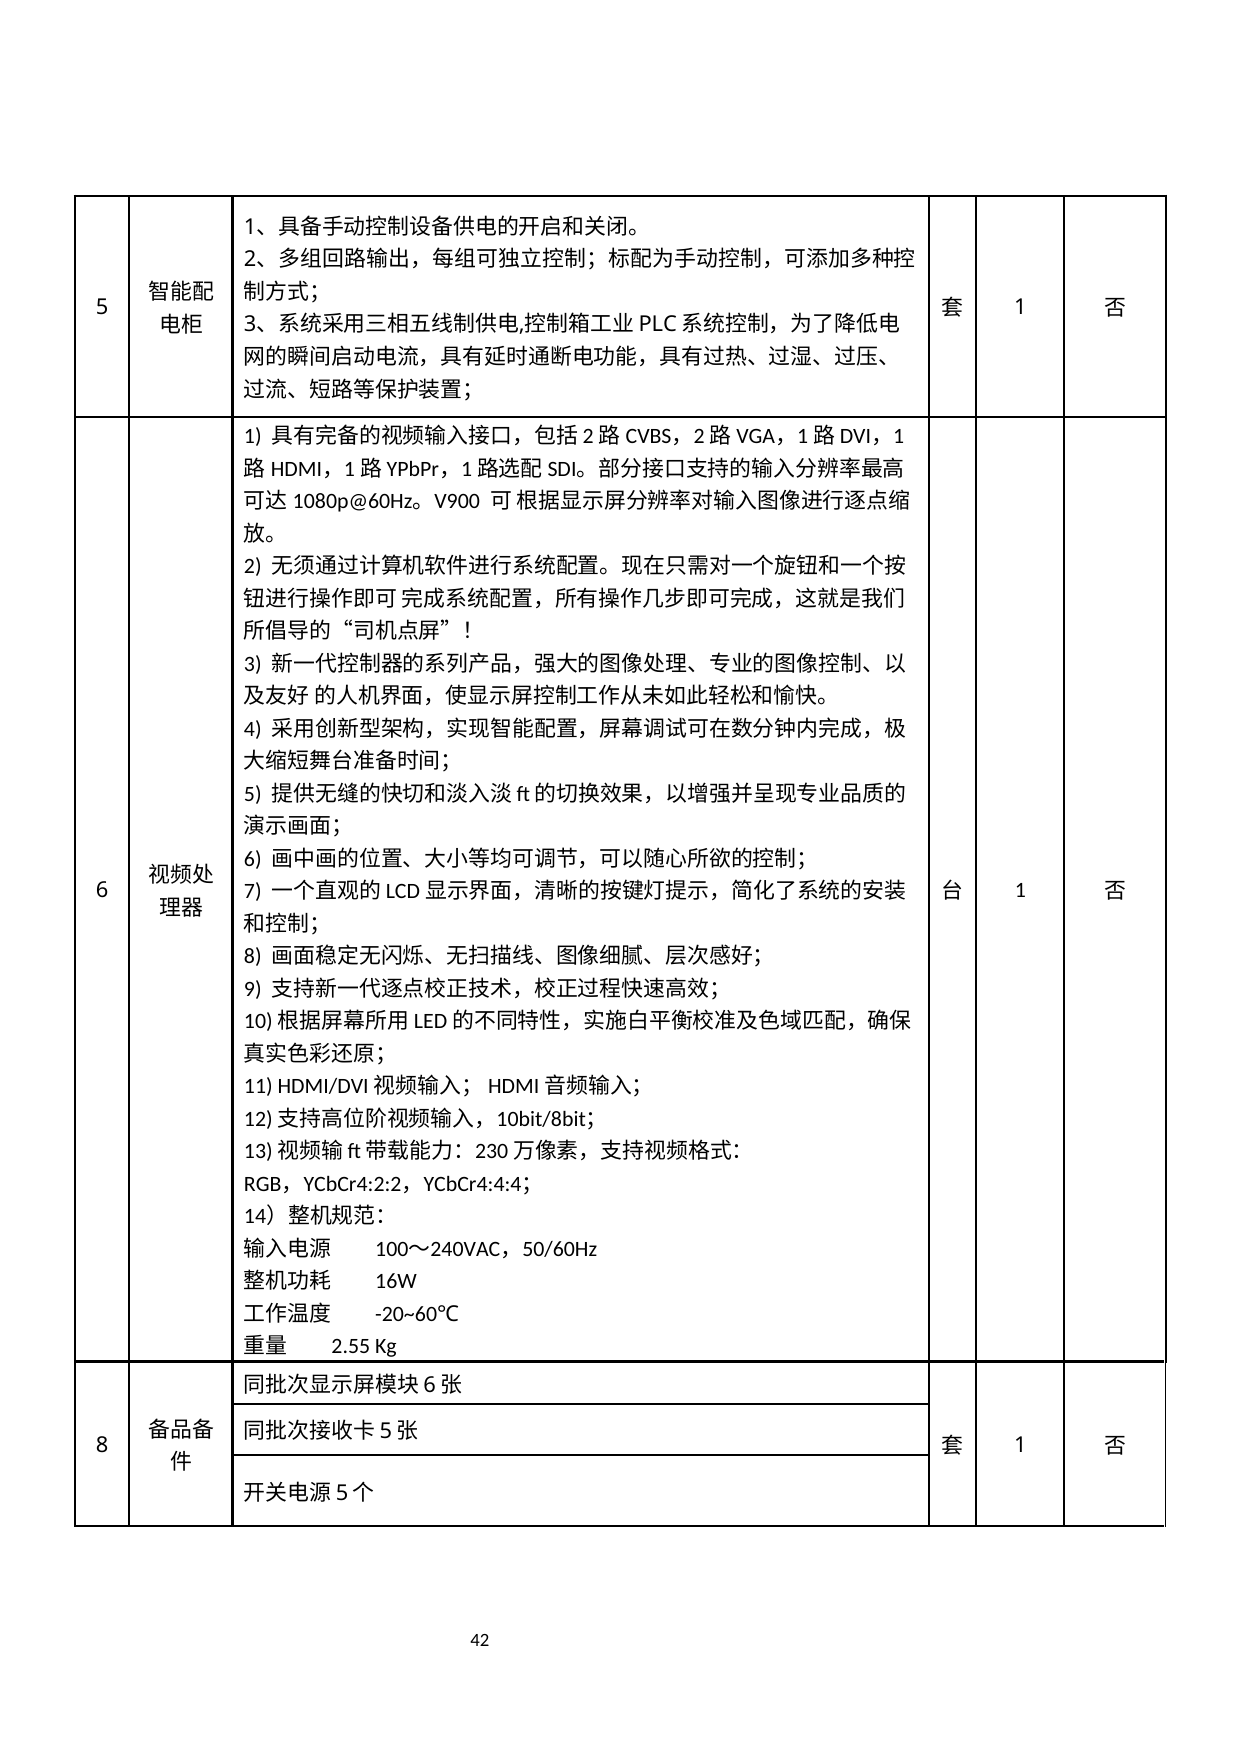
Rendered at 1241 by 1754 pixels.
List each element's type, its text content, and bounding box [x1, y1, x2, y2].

table_cell 1 [977, 1363, 1063, 1525]
table_cell 同批次显示屏模块6张 [234, 1363, 928, 1403]
table_cell 套 [930, 197, 975, 416]
table_cell 视频处理器 [130, 418, 231, 1360]
table_cell 开关电源5个 [234, 1456, 928, 1525]
table_cell 备品备件 [130, 1363, 231, 1525]
table_cell 同批次接收卡5张 [234, 1405, 928, 1454]
table_cell 1 [977, 418, 1063, 1360]
table_cell 否 [1065, 1360, 1165, 1525]
table_cell 台 [930, 418, 975, 1360]
table_cell 智能配电柜 [130, 197, 231, 416]
table_cell 1) 具有完备的视频输入接口，包括 2 路 CVBS，2 路 VGA，1 路 DVI，1 路 HDMI，1 路 YPbPr，1 路选配 SDI。部分接口支持的输入分辨率最高可达 1080p@60Hz。V900 可 根据显示屏分辨率对输入图像进行逐点缩放。 2) 无须通过计算机软件进行系统配置。现在只需对一个旋钮和一个按钮进行操作即可 完成系统配置，所有操作几步即可完成，这就是我们所倡导的“司机点屏”！ 3) 新一代控制器的系列产品，强大的图像处理、专业的图像控制、以及友好 的人机界面，使显示屏控制工作从未如此轻松和愉快。 4) 采用创新型架构，实现智能配置，屏幕调试可在数分钟内完成，极大缩短舞台准备时间； 5) 提供无缝的快切和淡入淡ft的切换效果，以增强并呈现专业品质的演示画面； 6) 画中画的位置、大小等均可调节，可以随心所欲的控制； 7) 一个直观的 LCD 显示界面，清晰的按键灯提示，简化了系统的安装和控制； 8) 画面稳定无闪烁、无扫描线、图像细腻、层次感好； 9) 支持新一代逐点校正技术，校正过程快速高效； 10) 根据屏幕所用 LED 的不同特性，实施白平衡校准及色域匹配，确保真实色彩还原； 11) HDMI/DVI 视频输入； HDMI 音频输入； 12) 支持高位阶视频输入，10bit/8bit； 13) 视频输ft带载能力：230 万像素，支持视频格式：RGB，YCbCr4:2:2，YCbCr4:4:4； 14）整机规范： 输入电源 100～240VAC，50/60Hz 整机功耗 16W 工作温度 -20~60℃ 重量 2.55 Kg [234, 418, 928, 1360]
table_cell 1、具备手动控制设备供电的开启和关闭。 2、多组回路输出，每组可独立控制；标配为手动控制，可添加多种控制方式； 3、系统采用三相五线制供电,控制箱工业PLC系统控制，为了降低电网的瞬间启动电流，具有延时通断电功能，具有过热、过湿、过压、过流、短路等保护装置； [234, 197, 928, 416]
table_cell 6 [76, 418, 128, 1360]
table_cell 5 [76, 197, 128, 416]
table_cell 8 [76, 1363, 128, 1525]
table_cell 否 [1065, 197, 1165, 416]
table_cell 否 [1065, 418, 1165, 1360]
table_cell 套 [930, 1363, 975, 1525]
table_cell 1 [977, 197, 1063, 416]
